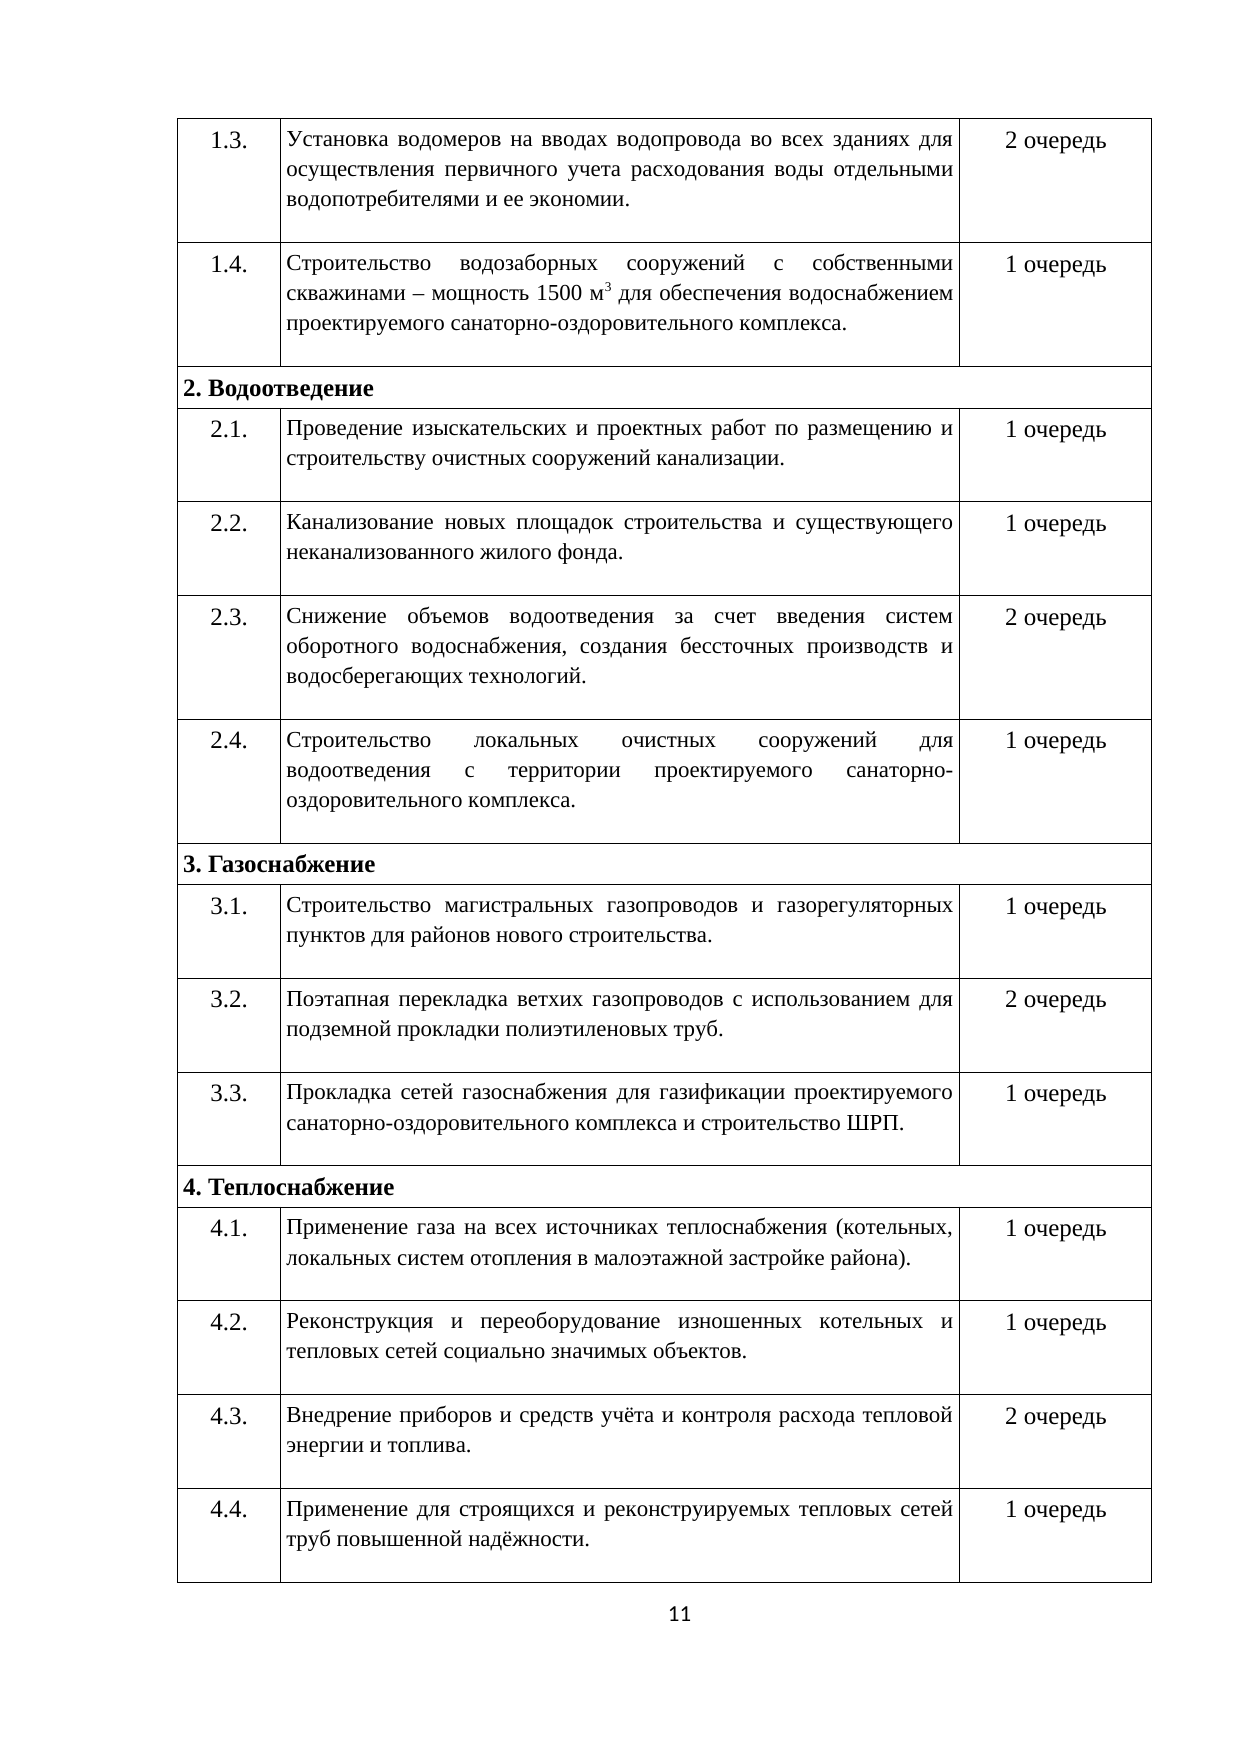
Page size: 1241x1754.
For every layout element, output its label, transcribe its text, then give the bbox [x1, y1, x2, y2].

table_cell 1 очередь [960, 502, 1151, 595]
table_cell Применение газа на всех источниках теплоснабжения (котельных, локальных систем отопления в малоэтажной застройке района). [281, 1208, 959, 1300]
table_cell Строительство магистральных газопроводов и газорегуляторных пунктов для районов нового строительства. [281, 885, 959, 978]
table_cell 1.3. [178, 119, 280, 242]
table_cell 3.3. [178, 1073, 280, 1165]
table_cell 4. Теплоснабжение [178, 1166, 1151, 1207]
table_cell Внедрение приборов и средств учёта и контроля расхода тепловой энергии и топлива. [281, 1395, 959, 1488]
table_cell Реконструкция и переоборудование изношенных котельных и тепловых сетей социально значимых объектов. [281, 1301, 959, 1394]
table_cell 2 очередь [960, 596, 1151, 719]
table_cell 4.3. [178, 1395, 280, 1488]
table_cell 2. Водоотведение [178, 367, 1151, 407]
table_cell 2.1. [178, 409, 280, 501]
table_cell 1 очередь [960, 885, 1151, 978]
table_cell Применение для строящихся и реконструируемых тепловых сетей труб повышенной надёжности. [281, 1489, 959, 1582]
table_cell Прокладка сетей газоснабжения для газификации проектируемого санаторно-оздоровительного комплекса и строительство ШРП. [281, 1073, 959, 1165]
table_cell Строительство водозаборных сооружений с собственными скважинами – мощность 1500 м3 для обеспечения водоснабжением проектируемого санаторно-оздоровительного комплекса. [281, 243, 959, 366]
table_cell 4.1. [178, 1208, 280, 1300]
table_cell 1 очередь [960, 409, 1151, 501]
table_cell 2.2. [178, 502, 280, 595]
table_cell Поэтапная перекладка ветхих газопроводов с использованием для подземной прокладки полиэтиленовых труб. [281, 979, 959, 1072]
table_cell 3.2. [178, 979, 280, 1072]
table_cell 2.4. [178, 720, 280, 843]
table_cell Строительство локальных очистных сооружений для водоотведения с территории проектируемого санаторно-оздоровительного комплекса. [281, 720, 959, 843]
table_cell 1 очередь [960, 1489, 1151, 1582]
table_cell Проведение изыскательских и проектных работ по размещению и строительству очистных сооружений канализации. [281, 409, 959, 501]
table_cell 1 очередь [960, 243, 1151, 366]
table_cell 2.3. [178, 596, 280, 719]
table_cell 4.2. [178, 1301, 280, 1394]
table_cell 2 очередь [960, 1395, 1151, 1488]
table_cell 4.4. [178, 1489, 280, 1582]
table_cell 1 очередь [960, 1208, 1151, 1300]
table_cell 2 очередь [960, 979, 1151, 1072]
table_cell 1.4. [178, 243, 280, 366]
table_cell Установка водомеров на вводах водопровода во всех зданиях для осуществления первичного учета расходования воды отдельными водопотребителями и ее экономии. [281, 119, 959, 242]
table_cell 3.1. [178, 885, 280, 978]
table_cell 3. Газоснабжение [178, 844, 1151, 884]
table_cell 1 очередь [960, 720, 1151, 843]
table_cell 2 очередь [960, 119, 1151, 242]
table_cell 1 очередь [960, 1301, 1151, 1394]
table_cell Снижение объемов водоотведения за счет введения систем оборотного водоснабжения, создания бессточных производств и водосберегающих технологий. [281, 596, 959, 719]
table_cell 1 очередь [960, 1073, 1151, 1165]
table_cell Канализование новых площадок строительства и существующего неканализованного жилого фонда. [281, 502, 959, 595]
